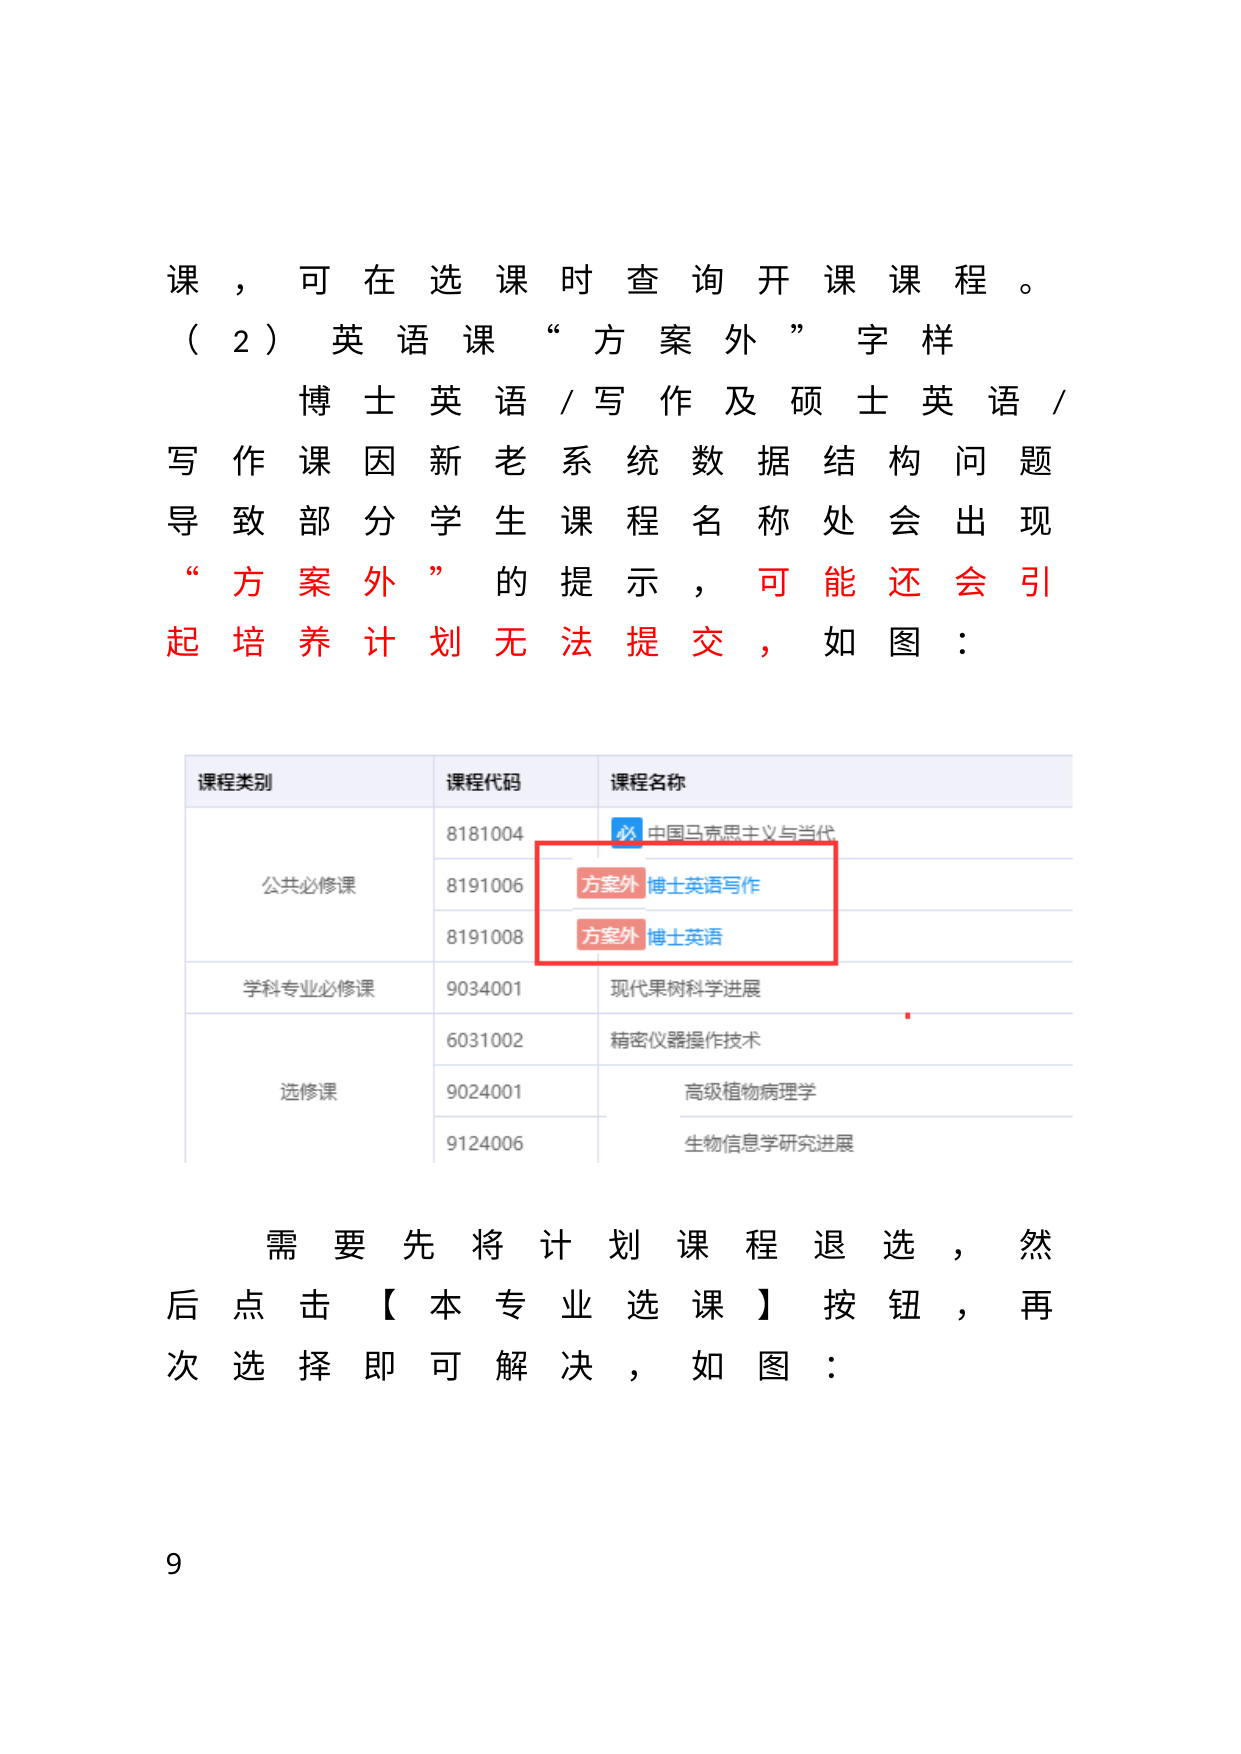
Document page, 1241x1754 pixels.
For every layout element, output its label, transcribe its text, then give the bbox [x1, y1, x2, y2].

text 博士英语/写作及硕士英语/写作课因新老系统数据结构问题导致部分学生课程名称处会出现“方案外”的提示，可能还会引起培养计划无法提交，如图： [167, 368, 1085, 670]
picture [166, 730, 1073, 1163]
text 需要先将计划课程退选，然后点击【本专业选课】按钮，再次选择即可解决，如图： [167, 1213, 1085, 1394]
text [167, 248, 1085, 308]
text （2）英语课“方案外”字样 [167, 308, 1085, 368]
